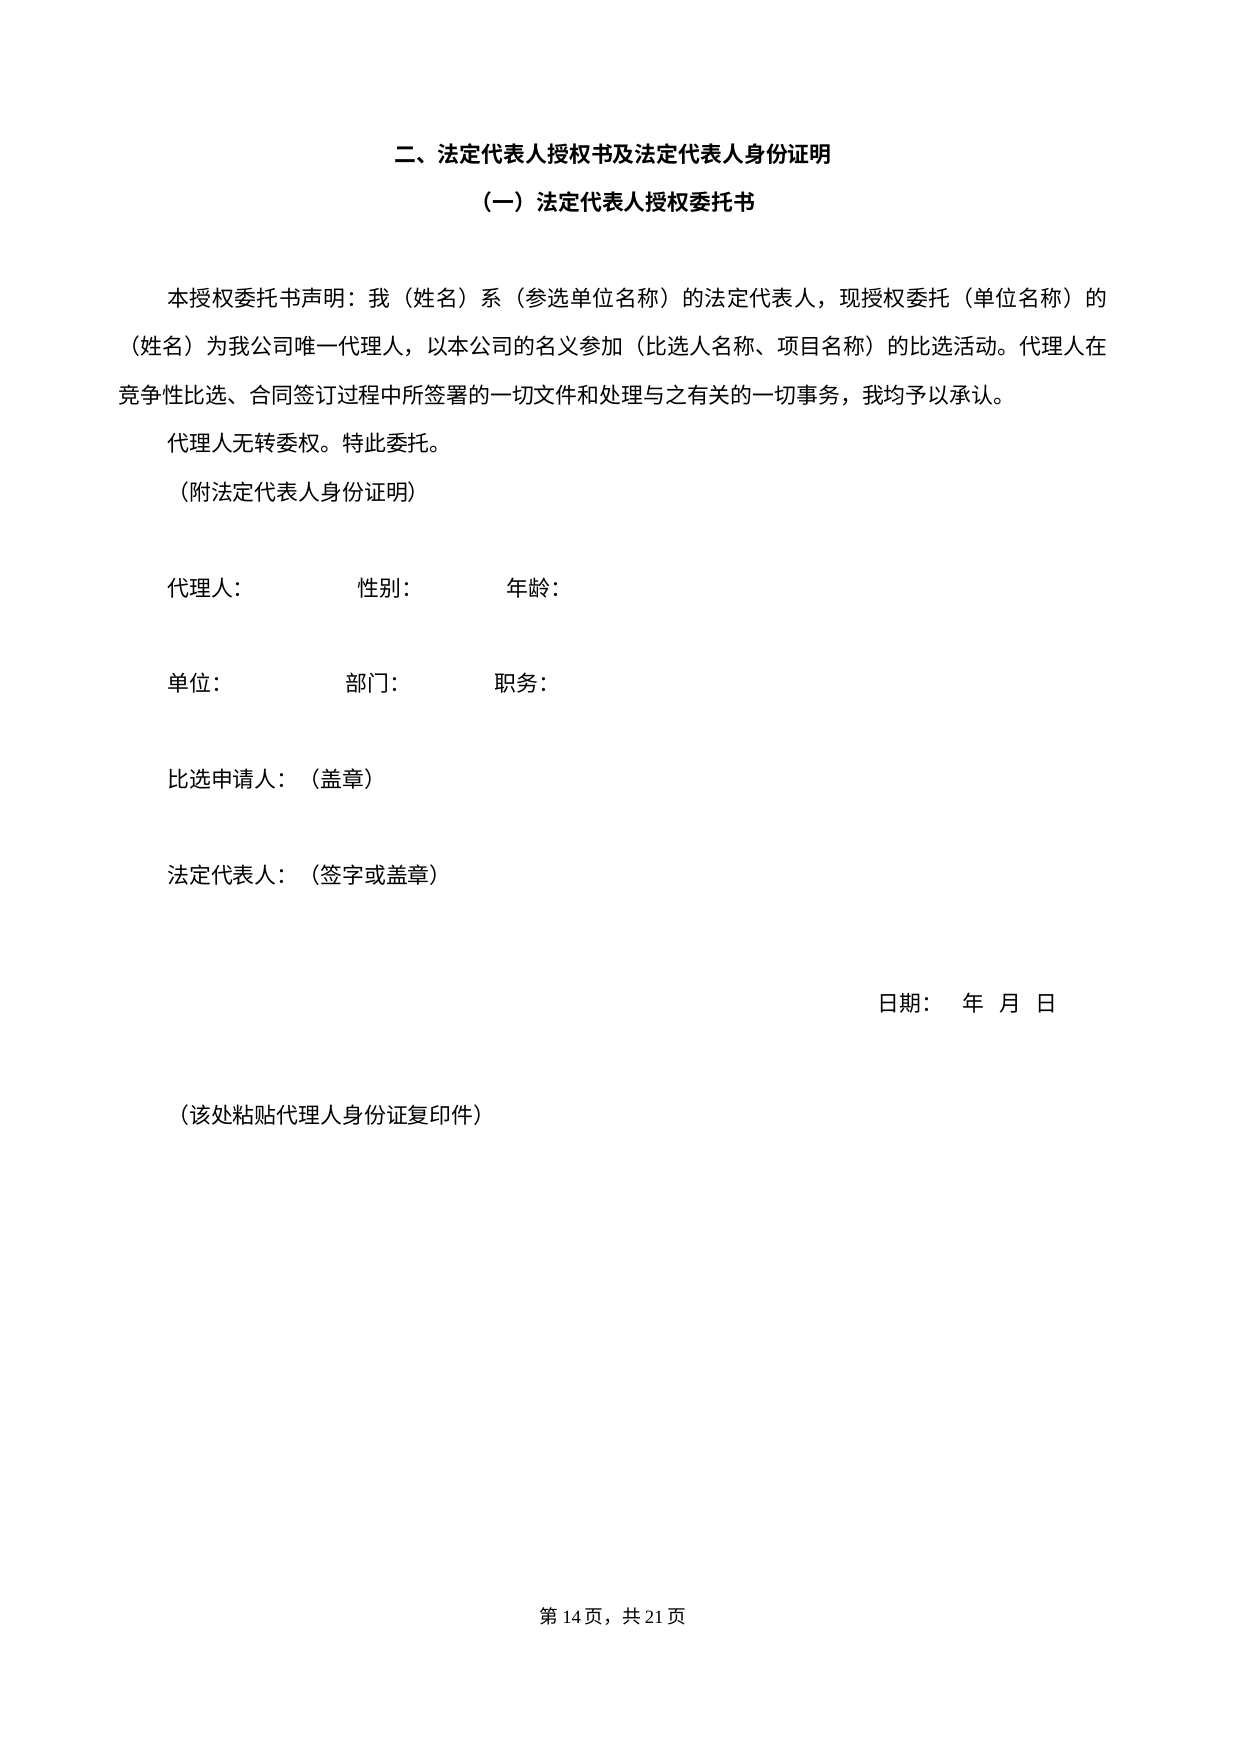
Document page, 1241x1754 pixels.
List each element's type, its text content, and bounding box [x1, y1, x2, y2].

text （该处粘贴代理人身份证复印件） [118, 1097, 1107, 1130]
text （一）法定代表人授权委托书 [118, 184, 1107, 217]
text 代理人： 性别： 年龄： [118, 570, 1107, 603]
text 比选申请人：（盖章） [118, 762, 1107, 794]
text 单位： 部门： 职务： [118, 666, 1107, 698]
text 二、法定代表人授权书及法定代表人身份证明 [118, 136, 1107, 169]
text 代理人无转委权。特此委托。 [118, 426, 1107, 458]
text 日期： 年 月 日 [118, 986, 1057, 1018]
text （附法定代表人身份证明） [118, 474, 1107, 507]
text 本授权委托书声明：我（姓名）系（参选单位名称）的法定代表人，现授权委托（单位名称）的（姓名）为我公司唯一代理人，以本公司的名义参加（比选人名称、项目名称）的比选活动。代理人在竞争性比选、合同签订过程中所签署的一切文件和处理与之有关的一切事务，我均予以承认。 [118, 280, 1107, 410]
text 法定代表人：（签字或盖章） [118, 857, 1107, 890]
